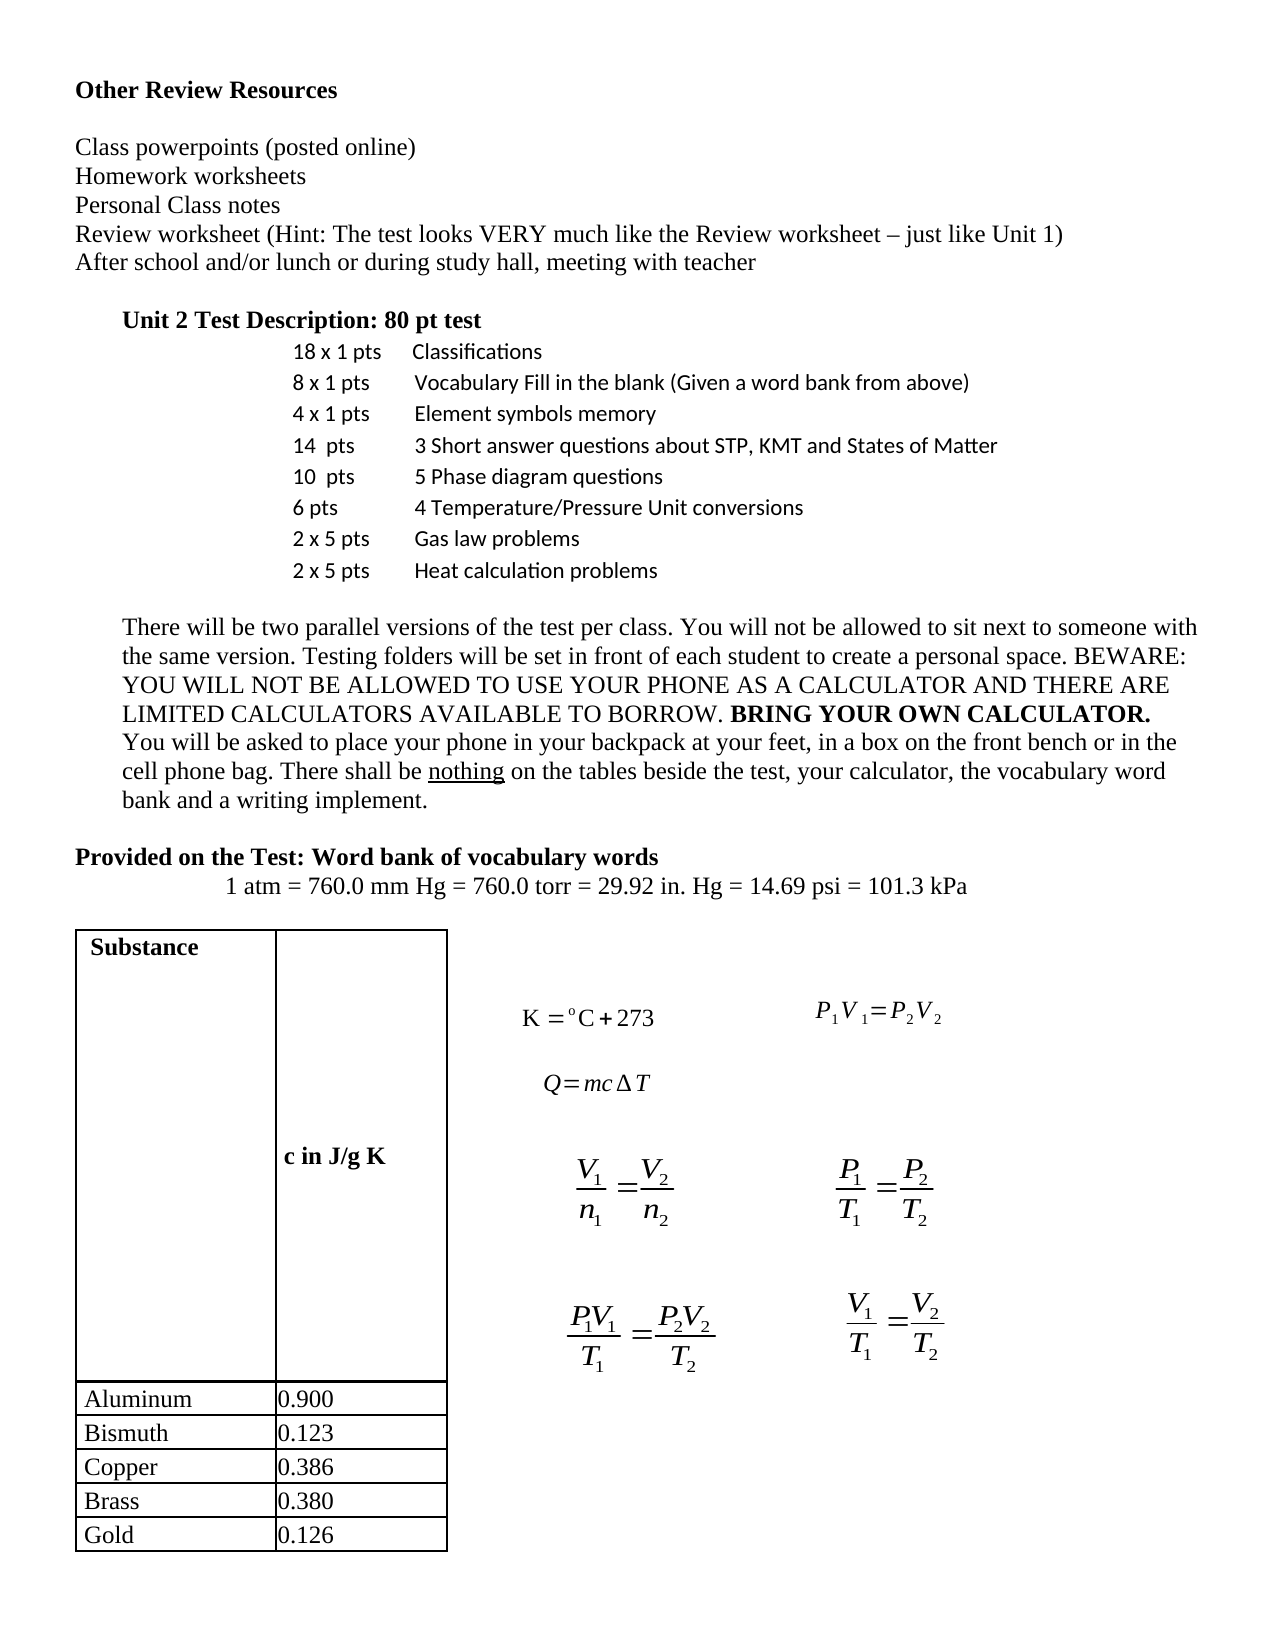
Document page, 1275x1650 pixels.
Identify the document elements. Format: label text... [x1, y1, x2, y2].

table_cell 14 pts [281, 428, 403, 459]
text After school and/or lunch or during study hall, meeting with teacher [75, 247, 1200, 276]
table_cell 0.386 [277, 1450, 446, 1482]
table_cell Heat calculation problems [403, 553, 1022, 584]
table_cell Aluminum [77, 1383, 275, 1414]
table_header 18 x 1 pts Classifications [281, 334, 1022, 365]
table_cell Gas law problems [403, 521, 1022, 552]
table_cell 0.900 [277, 1383, 446, 1414]
text Unit 2 Test Description: 80 pt test [122, 305, 1200, 334]
table_cell Bismuth [77, 1416, 275, 1448]
table_cell 2 x 5 pts [281, 521, 403, 552]
table_cell Brass [77, 1484, 275, 1516]
table_cell 0.380 [277, 1484, 446, 1516]
text Class powerpoints (posted online) [75, 132, 1200, 161]
table_cell 4 Temperature/Pressure Unit conversions [403, 490, 1022, 521]
table_cell 8 x 1 pts [281, 365, 403, 396]
table_cell Gold [77, 1518, 275, 1550]
table_cell 5 Phase diagram questions [403, 459, 1022, 490]
text Provided on the Test: Word bank of vocabulary words [75, 842, 1200, 871]
text Review worksheet (Hint: The test looks VERY much like the Review worksheet – just like Unit 1) [75, 219, 1200, 247]
table_cell 0.126 [277, 1518, 446, 1550]
table_cell 3 Short answer questions about STP, KMT and States of Matter [403, 428, 1022, 459]
table_cell 6 pts [281, 490, 403, 521]
text There will be two parallel versions of the test per class. You will not be allowed to sit next to someone with the same version. Testing folders will be set in front of each student to create a personal space. BEWARE: YOU WILL NOT BE ALLOWED TO USE YOUR PHONE AS A CALCULATOR AND THERE ARE LIMITED CALCULATORS AVAILABLE TO BORROW. BRING YOUR OWN CALCULATOR. You will be asked to place your phone in your backpack at your feet, in a box on the front bench or in the cell phone bag. There shall be nothing on the tables beside the test, your calculator, the vocabulary word bank and a writing implement. [122, 612, 1200, 814]
table_cell 0.123 [277, 1416, 446, 1448]
table_header Substance [77, 931, 275, 1380]
text Homework worksheets [75, 161, 1200, 190]
table_cell Copper [77, 1450, 275, 1482]
text 1 atm = 760.0 mm Hg = 760.0 torr = 29.92 in. Hg = 14.69 psi = 101.3 kPa [75, 871, 1200, 900]
text Other Review Resources [75, 75, 1200, 104]
text Personal Class notes [75, 190, 1200, 219]
table_cell Vocabulary Fill in the blank (Given a word bank from above) [403, 365, 1022, 396]
table_header c in J/g K [277, 931, 446, 1380]
table_cell 2 x 5 pts [281, 553, 403, 584]
table_cell 10 pts [281, 459, 403, 490]
table_cell Element symbols memory [403, 396, 1022, 427]
table_cell 4 x 1 pts [281, 396, 403, 427]
